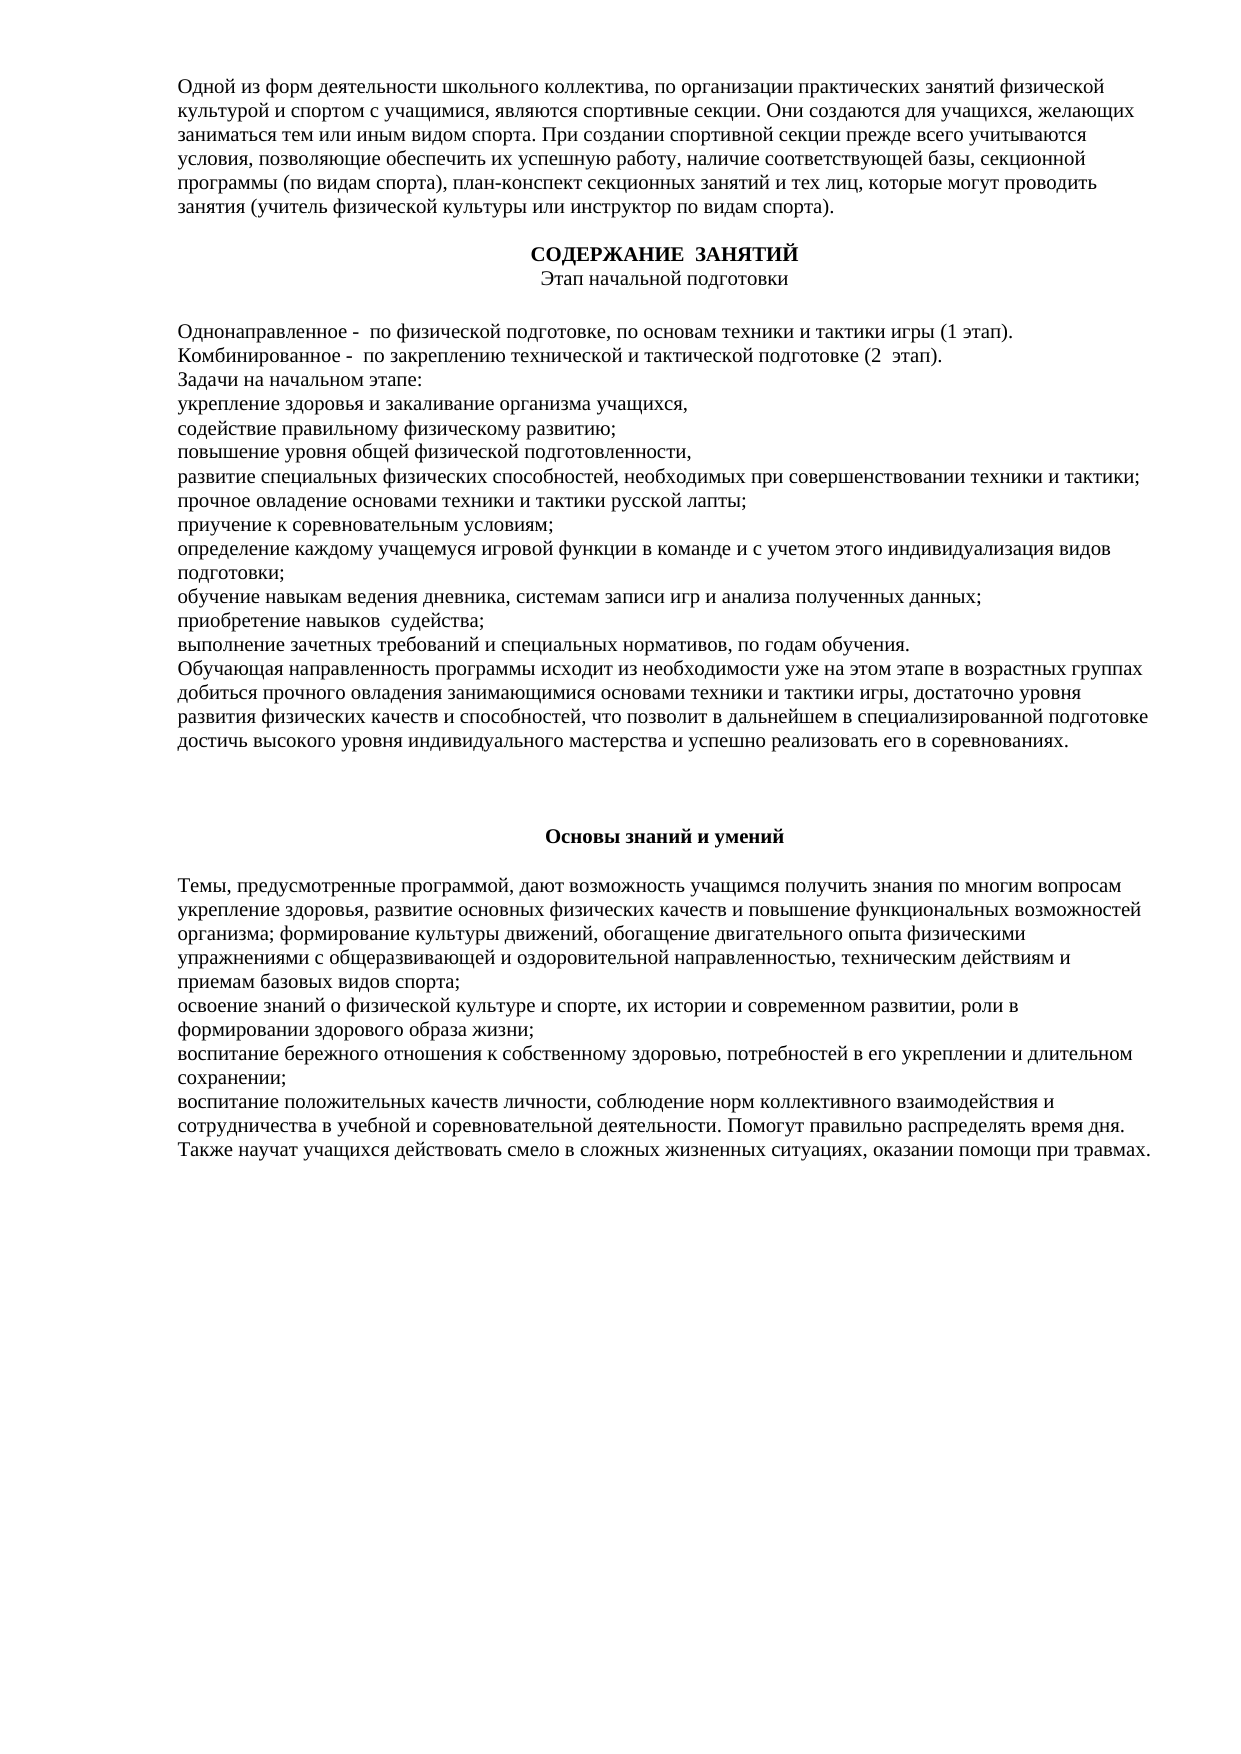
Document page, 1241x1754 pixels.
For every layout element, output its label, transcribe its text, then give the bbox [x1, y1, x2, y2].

text обучение навыкам ведения дневника, системам записи игр и анализа полученных данных; [177, 584, 1152, 608]
text Обучающая направленность программы исходит из необходимости уже на этом этапе в возрастных группах добиться прочного овладения занимающимися основами техники и тактики игры, достаточно уровня развития физических качеств и способностей, что позволит в дальнейшем в специализированной подготовке достичь высокого уровня индивидуального мастерства и успешно реализовать его в соревнованиях. [177, 656, 1152, 752]
text Однонаправленное - по физической подготовке, по основам техники и тактики игры (1 этап). [177, 319, 1152, 343]
text освоение знаний о физической культуре и спорте, их истории и современном развитии, роли в формировании здорового образа жизни; [177, 993, 1152, 1041]
text повышение уровня общей физической подготовленности, [177, 439, 1152, 463]
text Одной из форм деятельности школьного коллектива, по организации практических занятий физической культурой и спортом с учащимися, являются спортивные секции. Они создаются для учащихся, желающих заниматься тем или иным видом спорта. При создании спортивной секции прежде всего учитываются условия, позволяющие обеспечить их успешную работу, наличие соответствующей базы, секционной программы (по видам спорта), план-конспект секционных занятий и тех лиц, которые могут проводить занятия (учитель физической культуры или инструктор по видам спорта). [177, 74, 1152, 218]
text Основы знаний и умений [177, 824, 1152, 848]
text Комбинированное - по закреплению технической и тактической подготовке (2 этап). [177, 343, 1152, 367]
text СОДЕРЖАНИЕ ЗАНЯТИЙ [177, 242, 1152, 266]
text воспитание положительных качеств личности, соблюдение норм коллективного взаимодействия и сотрудничества в учебной и соревновательной деятельности. Помогут правильно распределять время дня. Также научат учащихся действовать смело в сложных жизненных ситуациях, оказании помощи при травмах. [177, 1089, 1152, 1161]
text приучение к соревновательным условиям; [177, 512, 1152, 536]
text воспитание бережного отношения к собственному здоровью, потребностей в его укреплении и длительном сохранении; [177, 1041, 1152, 1089]
text Темы, предусмотренные программой, дают возможность учащимся получить знания по многим вопросам укрепление здоровья, развитие основных физических качеств и повышение функциональных возможностей организма; формирование культуры движений, обогащение двигательного опыта физическими упражнениями с общеразвивающей и оздоровительной направленностью, техническим действиям и приемам базовых видов спорта; [177, 873, 1152, 993]
text Этап начальной подготовки [177, 266, 1152, 290]
text укрепление здоровья и закаливание организма учащихся, [177, 391, 1152, 415]
text выполнение зачетных требований и специальных нормативов, по годам обучения. [177, 632, 1152, 656]
text определение каждому учащемуся игровой функции в команде и с учетом этого индивидуализация видов подготовки; [177, 536, 1152, 584]
text Задачи на начальном этапе: [177, 367, 1152, 391]
text развитие специальных физических способностей, необходимых при совершенствовании техники и тактики; [177, 463, 1152, 488]
text содействие правильному физическому развитию; [177, 415, 1152, 439]
text прочное овладение основами техники и тактики русской лапты; [177, 488, 1152, 512]
text приобретение навыков судейства; [177, 608, 1152, 632]
